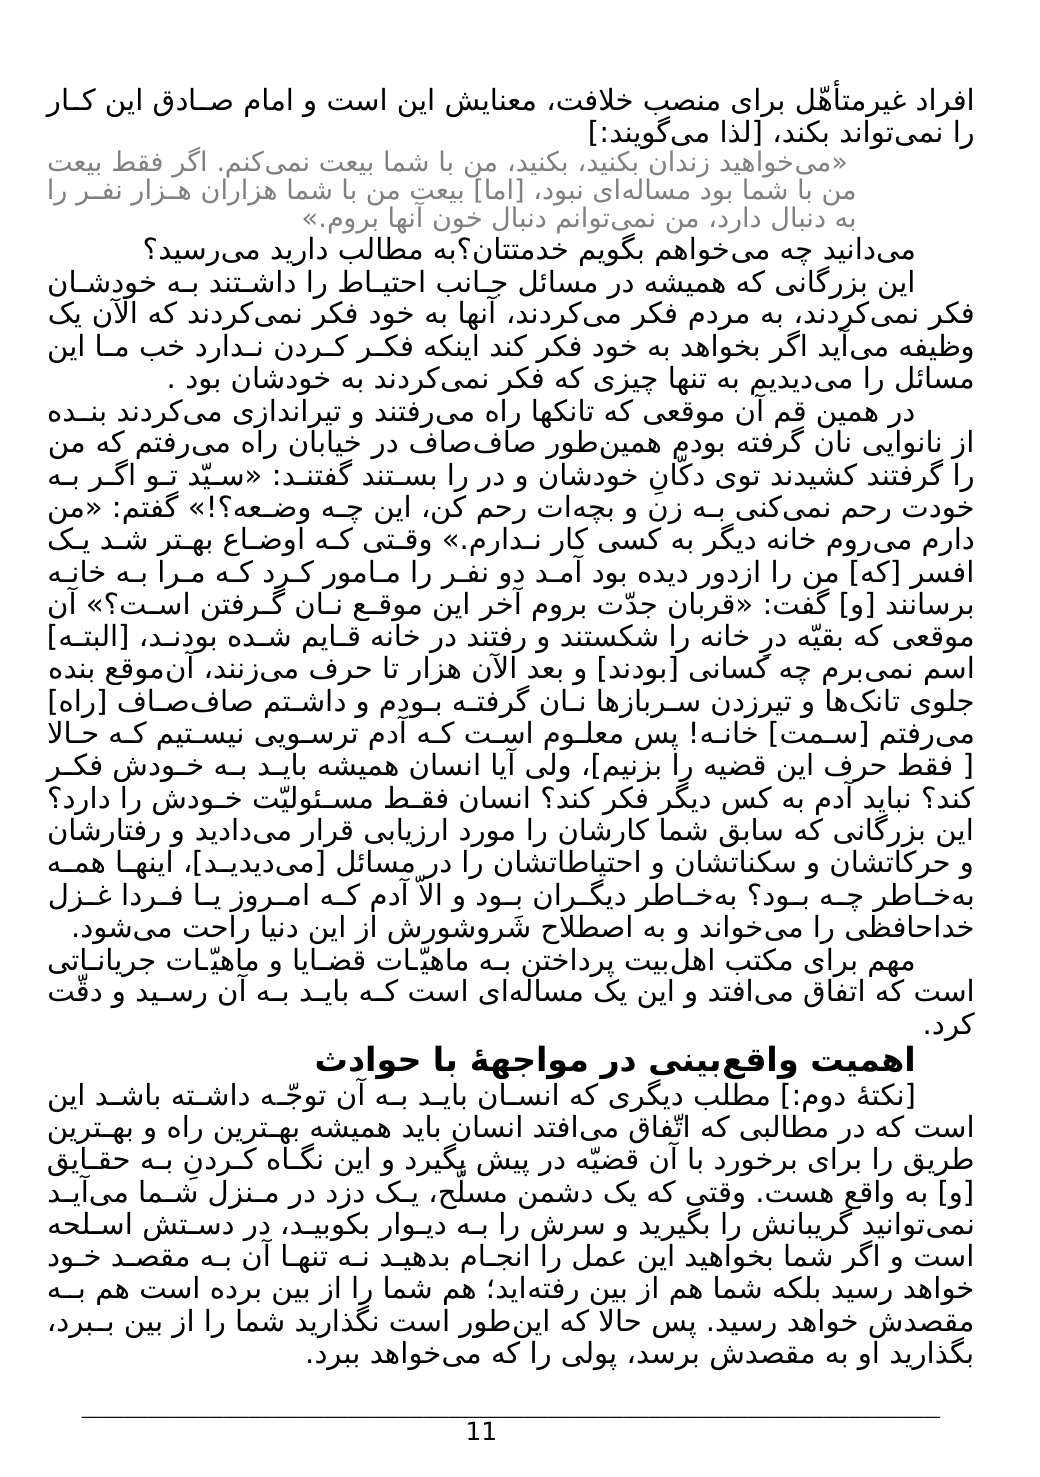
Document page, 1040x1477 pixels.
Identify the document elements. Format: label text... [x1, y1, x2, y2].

subtitle اهمیت واقع‌بینی در مواجهۀ با حوادث [106, 1041, 916, 1080]
text مهم برای مکتب اهل‌بیت پرداختن به ماهیّات قضایا و ماهیّات جریاناتی است که اتفاق می‌افتد و این یک مساله‌ای است که باید به آن رسید و دقّت کرد. [47, 944, 975, 1041]
text می‌دانید چه می‌خواهم بگویم خدمتتان؟به مطالب دارید می‌رسید؟ [47, 234, 975, 266]
text این بزرگانی که همیشه در مسائل جانب احتیاط را داشتند به خودشان فکر نمی‌کردند، به مردم فکر می‌کردند، آنها به خود فکر نمی‌کردند که الآن یک وظیفه می‌آید اگر بخواهد به خود فکر کند اینکه فکر کردن ندارد خب ما این مسائل را می‌دیدیم به تنها چیزی که فکر نمی‌کردند به خودشان بود . [47, 266, 975, 395]
text [نکتۀ دوم:] مطلب دیگری که انسان باید به آن توجّه داشته باشد این است که در مطالبی که اتّفاق می‌افتد انسان باید همیشه بهترین راه و بهترین طریق را برای برخورد با آن قضیّه در پیش بگیرد و این نگاه کردنِ به حقایق [و] به واقع هست. وقتی که یک دشمن مسلَّح، یک دزد در منزل شما می‌آید نمی‌توانید گریبانش را بگیرید و سرش را به دیوار بکوبید، در دستش اسلحه است و اگر شما بخواهید این عمل را انجام بدهید نه ‌تنها آن به مقصد خود خواهد رسید بلکه شما هم از بین رفته‌اید؛ هم شما را از بین برده است هم به مقصدش خواهد رسید. پس حالا که این‌طور است نگذارید شما را از بین ببرد، بگذارید او به مقصدش برسد، پولی را که می‌خواهد ببرد. [47, 1080, 975, 1370]
text «می‌خواهید زندان بکنید، بکنید، من با شما بیعت نمی‌کنم. اگر فقط بیعت من با شما بود مساله‌ای نبود، [اما] بیعت من با شما هزاران هزار نفر را به دنبال دارد، من نمی‌توانم دنبال خون آنها بروم.» [47, 149, 857, 234]
text در همین قم آن موقعی که تانکها راه می‌رفتند و تیراندازی می‌کردند بنده از نانوایی نان گرفته بودم همین‌طور صاف‌صاف در خیابان راه می‌رفتم که من را گرفتند کشیدند توی دکّانِ خودشان و در را بستند گفتند: «سیّد تو اگر به خودت رحم نمی‌کنی به زن و بچه‌ات رحم کن، این چه وضعه؟!» گفتم: «من دارم می‌روم خانه دیگر به کسی کار ندارم.» وقتی که اوضاع بهتر شد یک افسر [که] من را ازدور دیده بود آمد دو نفر را مامور کرد که مرا به خانه برسانند [و] گفت: «قربان جدّت بروم آخر این موقع نان گرفتن است؟» آن موقعی که بقیّه درِ خانه را شکستند و رفتند در خانه قایم شده بودند، [البته] اسم نمی‌برم چه کسانی [بودند] و بعد الآن هزار تا حرف می‌زنند، آن‌موقع بنده جلوی تانک‌ها و تیرزدن سربازها نان گرفته بودم و داشتم صاف‌صاف [راه] می‌رفتم [سمت] خانه! پس معلوم است که آدم ترسویی نیستیم که حالا [ فقط حرف این قضیه را بزنیم]، ولی آیا انسان همیشه باید به خودش فکر کند؟ نباید آدم به کس دیگر فکر کند؟ انسان فقط مسئولیّت خودش را دارد؟ این بزرگانی که سابق شما کارشان را مورد ارزیابی قرار می‌دادید و رفتارشان و حرکاتشان و سکناتشان و احتیاطاتشان را در مسائل [می‌دیدید]، اینها همه به‌خاطر چه بود؟ به‌خاطر دیگران بود و الاّ آدم که امروز یا فردا غزل خداحافظی را می‌خواند و به اصطلاح شَروشورش از این دنیا راحت می‌شود. [47, 395, 975, 944]
